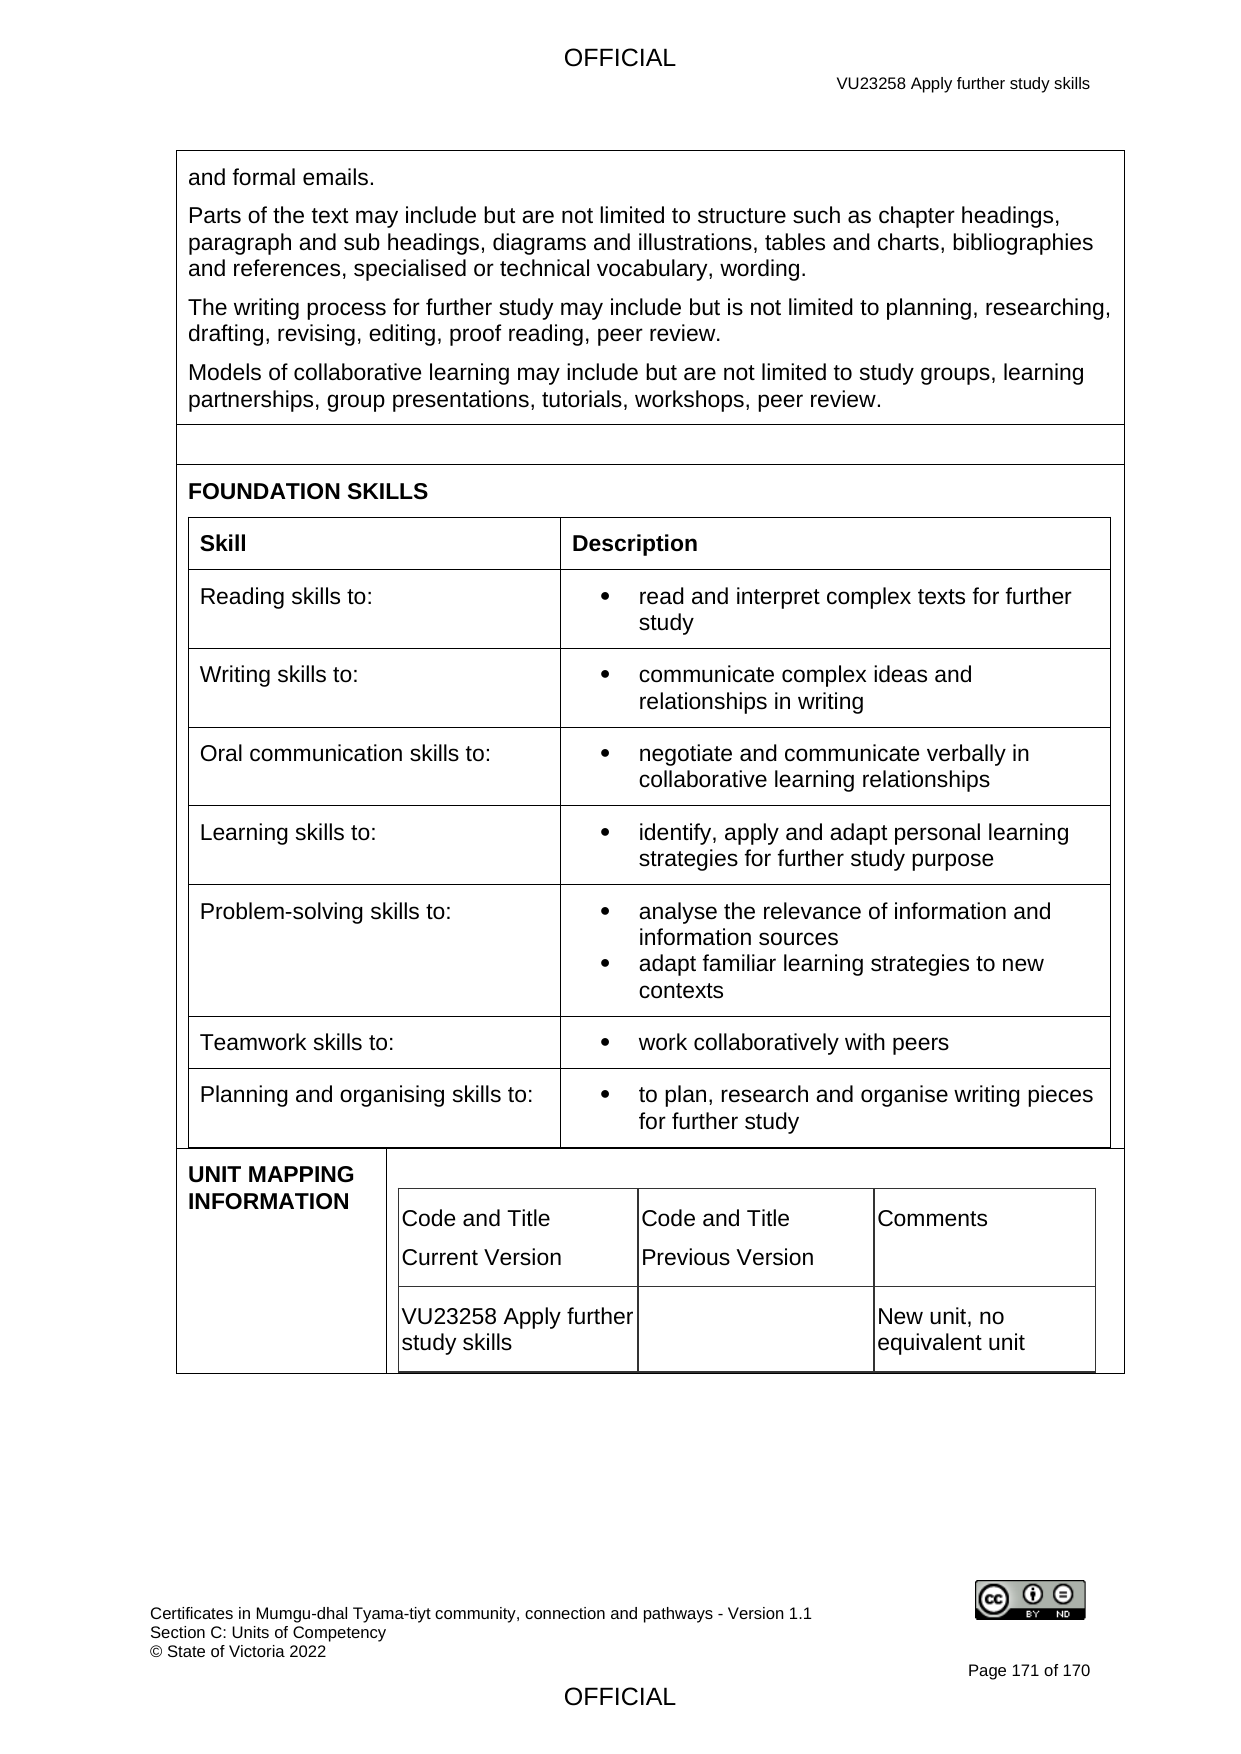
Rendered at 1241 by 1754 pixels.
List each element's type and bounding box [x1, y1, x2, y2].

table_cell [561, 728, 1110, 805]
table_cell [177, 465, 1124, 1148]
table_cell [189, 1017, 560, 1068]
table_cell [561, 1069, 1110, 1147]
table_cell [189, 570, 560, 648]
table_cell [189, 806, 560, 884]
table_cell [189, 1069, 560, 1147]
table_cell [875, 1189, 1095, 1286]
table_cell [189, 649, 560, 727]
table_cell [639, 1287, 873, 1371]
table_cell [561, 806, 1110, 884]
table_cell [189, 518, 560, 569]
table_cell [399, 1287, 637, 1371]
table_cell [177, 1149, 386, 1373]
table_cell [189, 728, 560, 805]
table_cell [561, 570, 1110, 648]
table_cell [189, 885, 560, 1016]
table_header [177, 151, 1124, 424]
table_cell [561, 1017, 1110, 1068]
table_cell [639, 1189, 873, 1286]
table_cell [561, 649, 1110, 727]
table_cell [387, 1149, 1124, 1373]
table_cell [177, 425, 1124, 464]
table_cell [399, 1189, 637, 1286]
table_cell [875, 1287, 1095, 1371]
picture [975, 1580, 1086, 1620]
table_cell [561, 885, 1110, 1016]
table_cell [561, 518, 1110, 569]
